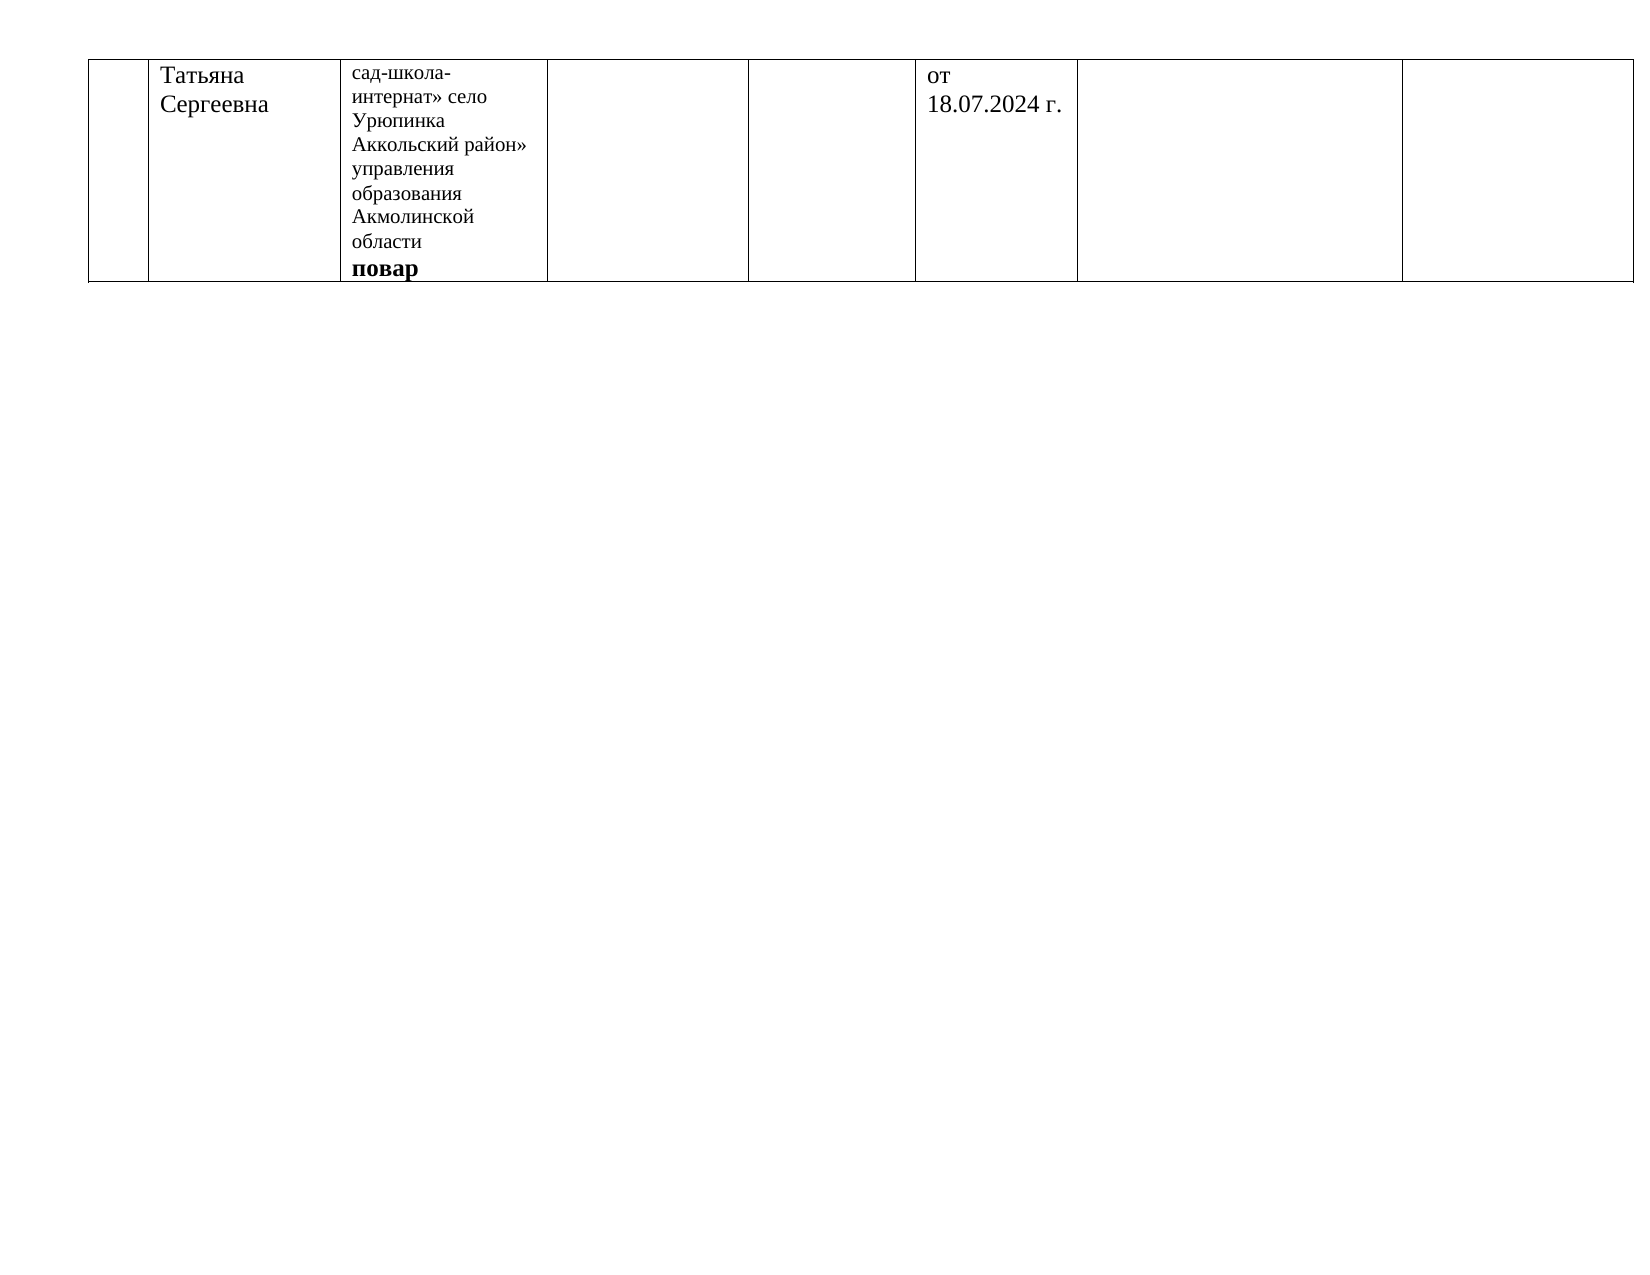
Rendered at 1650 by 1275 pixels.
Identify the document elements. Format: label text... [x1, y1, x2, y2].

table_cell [341, 60, 547, 281]
table_cell [749, 60, 915, 281]
table_cell [548, 60, 748, 281]
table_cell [149, 60, 340, 281]
table_cell [1403, 60, 1633, 281]
table_cell 81 [89, 60, 148, 281]
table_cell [916, 60, 1077, 281]
table_cell [1078, 60, 1402, 281]
